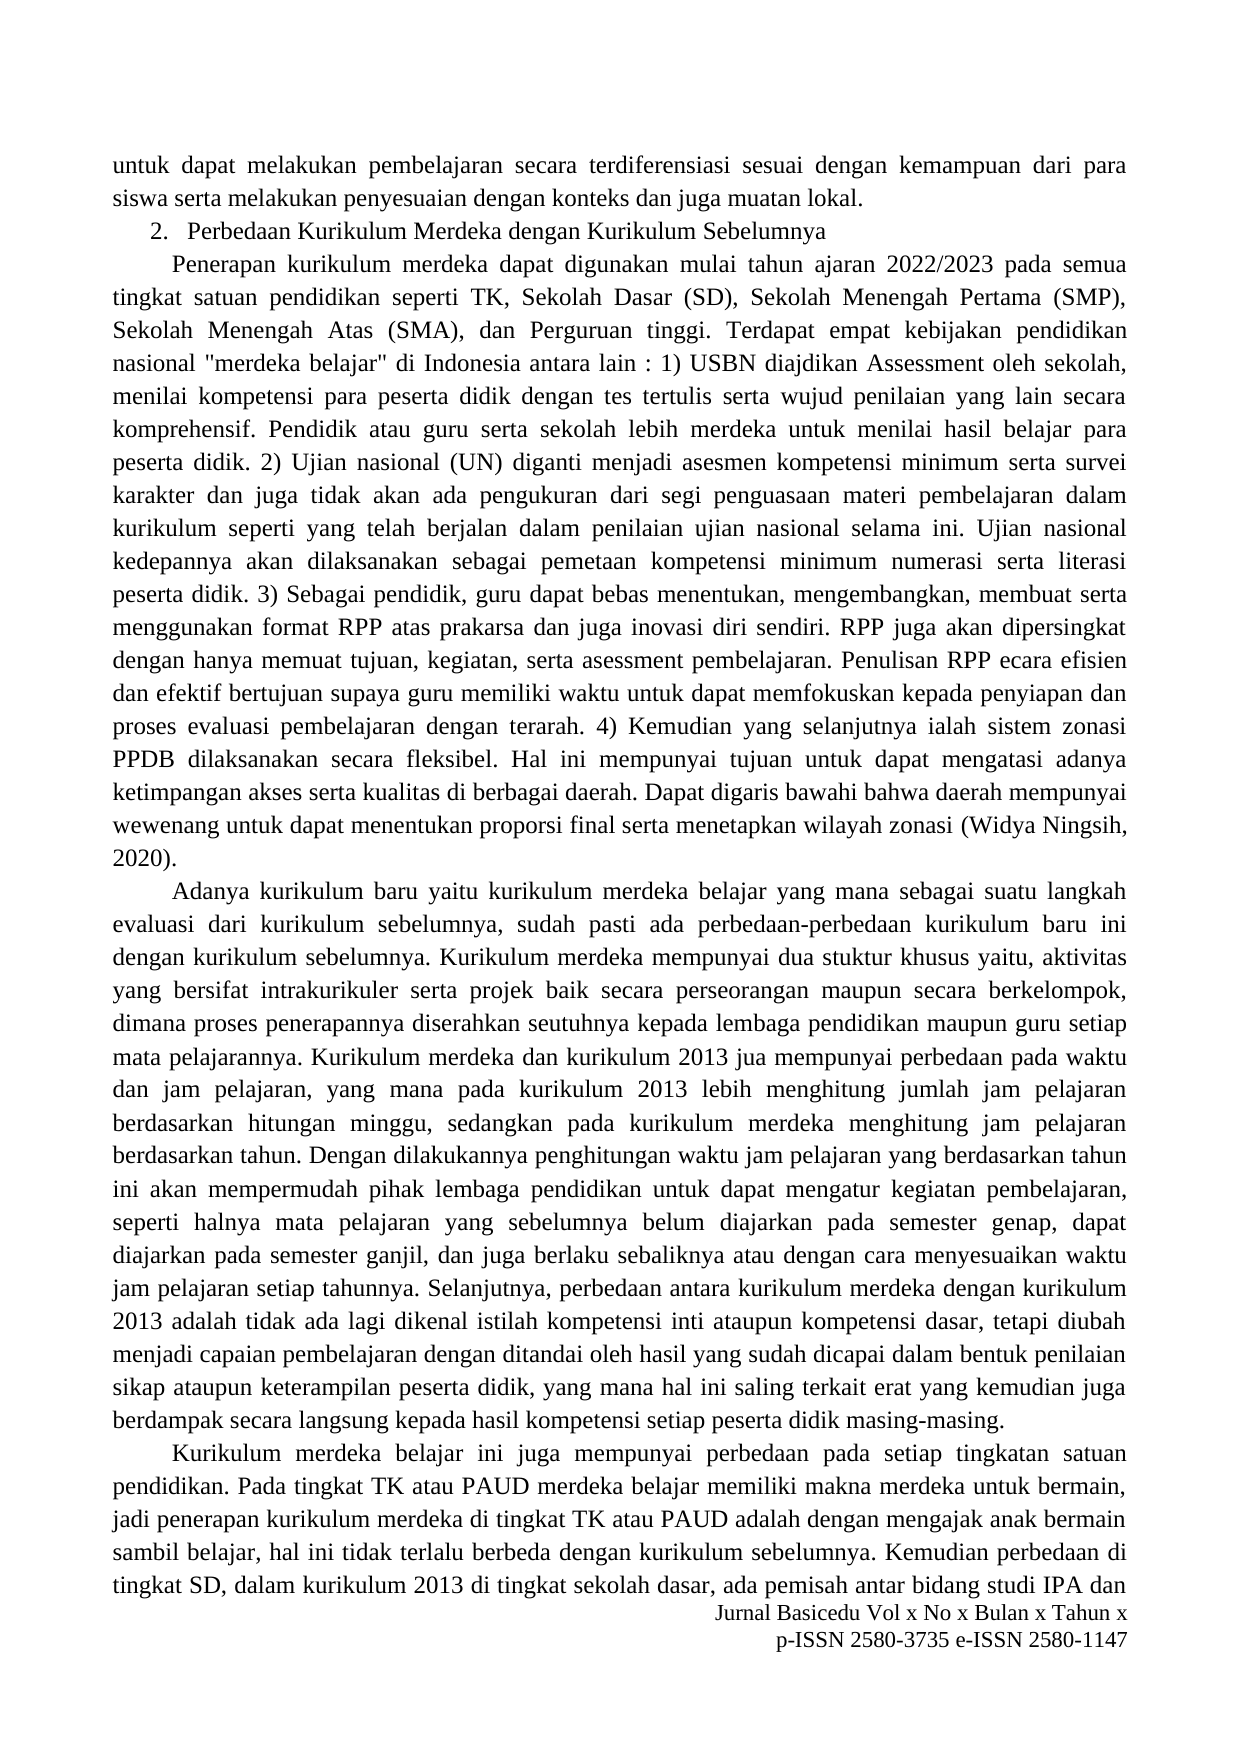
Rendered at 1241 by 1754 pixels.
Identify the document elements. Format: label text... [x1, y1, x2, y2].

list Perbedaan Kurikulum Merdeka dengan Kurikulum Sebelumnya [150, 216, 1128, 245]
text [112, 1438, 1128, 1599]
text Adanya kurikulum baru yaitu kurikulum merdeka belajar yang mana sebagai suatu langkah evaluasi dari kurikulum sebelumnya, sudah pasti ada perbedaan-perbedaan kurikulum baru ini dengan kurikulum sebelumnya. Kurikulum merdeka mempunyai dua stuktur khusus yaitu, aktivitas yang bersifat intrakurikuler serta projek baik secara perseorangan maupun secara berkelompok, dimana proses penerapannya diserahkan seutuhnya kepada lembaga pendidikan maupun guru setiap mata pelajarannya. Kurikulum merdeka dan kurikulum 2013 jua mempunyai perbedaan pada waktu dan jam pelajaran, yang mana pada kurikulum 2013 lebih menghitung jumlah jam pelajaran berdasarkan hitungan minggu, sedangkan pada kurikulum merdeka menghitung jam pelajaran berdasarkan tahun. Dengan dilakukannya penghitungan waktu jam pelajaran yang berdasarkan tahun ini akan mempermudah pihak lembaga pendidikan untuk dapat mengatur kegiatan pembelajaran, seperti halnya mata pelajaran yang sebelumnya belum diajarkan pada semester genap, dapat diajarkan pada semester ganjil, dan juga berlaku sebaliknya atau dengan cara menyesuaikan waktu jam pelajaran setiap tahunnya. Selanjutnya, perbedaan antara kurikulum merdeka dengan kurikulum 2013 adalah tidak ada lagi dikenal istilah kompetensi inti ataupun kompetensi dasar, tetapi diubah menjadi capaian pembelajaran dengan ditandai oleh hasil yang sudah dicapai dalam bentuk penilaian sikap ataupun keterampilan peserta didik, yang mana hal ini saling terkait erat yang kemudian juga berdampak secara langsung kepada hasil kompetensi setiap peserta didik masing-masing. [112, 876, 1128, 1433]
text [112, 150, 1128, 212]
text Penerapan kurikulum merdeka dapat digunakan mulai tahun ajaran 2022/2023 pada semua tingkat satuan pendidikan seperti TK, Sekolah Dasar (SD), Sekolah Menengah Pertama (SMP), Sekolah Menengah Atas (SMA), dan Perguruan tinggi. Terdapat empat kebijakan pendidikan nasional "merdeka belajar" di Indonesia antara lain : 1) USBN diajdikan Assessment oleh sekolah, menilai kompetensi para peserta didik dengan tes tertulis serta wujud penilaian yang lain secara komprehensif. Pendidik atau guru serta sekolah lebih merdeka untuk menilai hasil belajar para peserta didik. 2) Ujian nasional (UN) diganti menjadi asesmen kompetensi minimum serta survei karakter dan juga tidak akan ada pengukuran dari segi penguasaan materi pembelajaran dalam kurikulum seperti yang telah berjalan dalam penilaian ujian nasional selama ini. Ujian nasional kedepannya akan dilaksanakan sebagai pemetaan kompetensi minimum numerasi serta literasi peserta didik. 3) Sebagai pendidik, guru dapat bebas menentukan, mengembangkan, membuat serta menggunakan format RPP atas prakarsa dan juga inovasi diri sendiri. RPP juga akan dipersingkat dengan hanya memuat tujuan, kegiatan, serta asessment pembelajaran. Penulisan RPP ecara efisien dan efektif bertujuan supaya guru memiliki waktu untuk dapat memfokuskan kepada penyiapan dan proses evaluasi pembelajaran dengan terarah. 4) Kemudian yang selanjutnya ialah sistem zonasi PPDB dilaksanakan secara fleksibel. Hal ini mempunyai tujuan untuk dapat mengatasi adanya ketimpangan akses serta kualitas di berbagai daerah. Dapat digaris bawahi bahwa daerah mempunyai wewenang untuk dapat menentukan proporsi final serta menetapkan wilayah zonasi (Widya Ningsih, 2020). [112, 249, 1128, 872]
